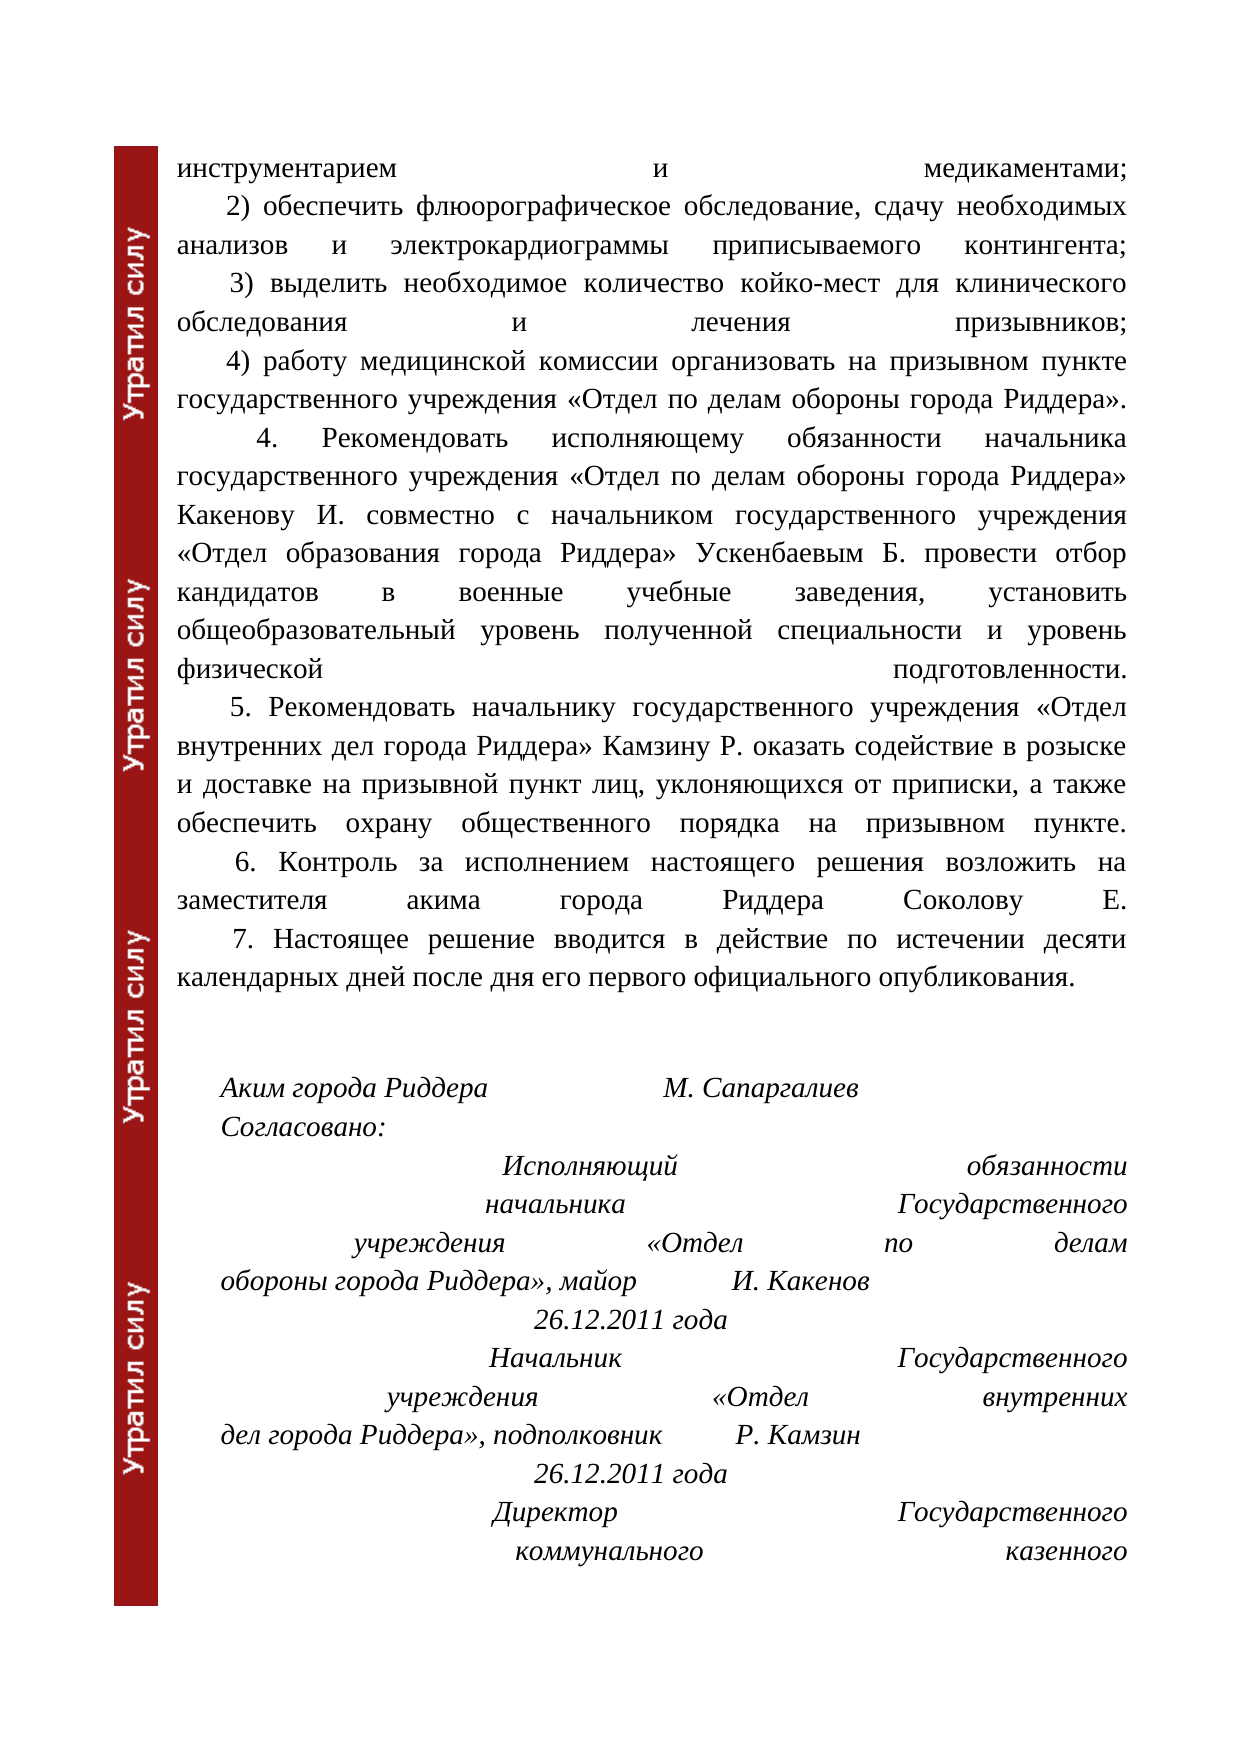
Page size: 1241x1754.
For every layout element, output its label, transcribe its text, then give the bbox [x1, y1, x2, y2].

text Директор Государственного коммунального казенного предприятия «Медицинское объединение города Риддера» Г. Китаппаева [112, 1494, 1128, 1567]
text Начальник Государственного учреждения «Отдел внутренних дел города Риддера», подполковник Р. Камзин [112, 1340, 1128, 1451]
picture [114, 1297, 158, 1302]
text Аким города Риддера М. Сапаргалиев [112, 1071, 1128, 1104]
picture [114, 1451, 158, 1456]
picture [114, 993, 158, 1071]
text Согласовано: [112, 1109, 1128, 1143]
picture [114, 1489, 158, 1494]
picture [114, 1567, 158, 1606]
text 26.12.2011 года [112, 1456, 1128, 1489]
picture [114, 1104, 158, 1109]
picture [114, 146, 158, 150]
picture [114, 1335, 158, 1340]
text Исполняющий обязанности начальника Государственного учреждения «Отдел по делам обороны города Риддера», майор И. Какенов [112, 1148, 1128, 1297]
text 26.12.2011 года [112, 1302, 1128, 1335]
picture [114, 1143, 158, 1148]
